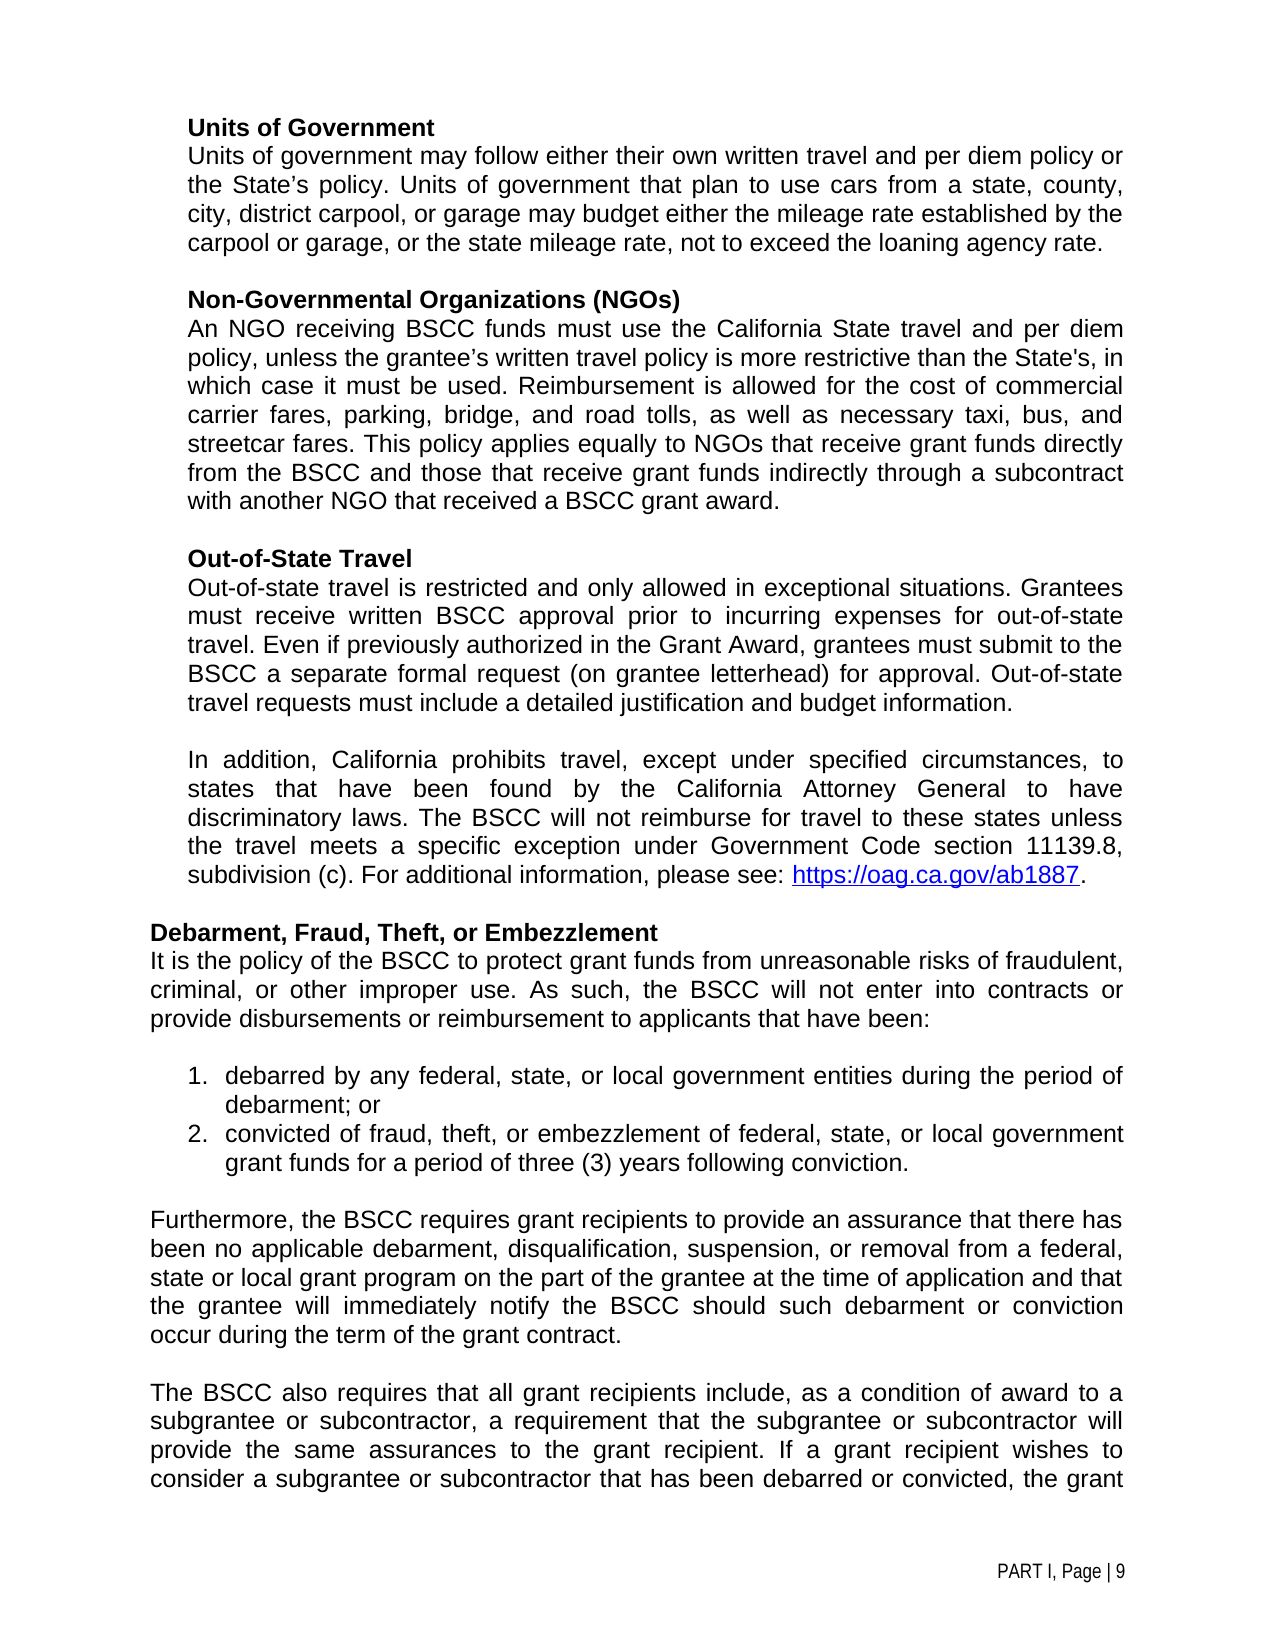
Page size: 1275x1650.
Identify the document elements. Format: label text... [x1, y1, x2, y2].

list convicted of fraud, theft, or embezzlement of federal, state, or local government grant funds for a period of three (3) years following conviction. [187, 1119, 1125, 1176]
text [150, 1377, 1125, 1492]
text An NGO receiving BSCC funds must use the California State travel and per diem policy, unless the grantee’s written travel policy is more restrictive than the State's, in which case it must be used. Reimbursement is allowed for the cost of commercial carrier fares, parking, bridge, and road tolls, as well as necessary taxi, bus, and streetcar fares. This policy applies equally to NGOs that receive grant funds directly from the BSCC and those that receive grant funds indirectly through a subcontract with another NGO that received a BSCC grant award. [187, 314, 1125, 515]
text Debarment, Fraud, Theft, or Embezzlement [150, 917, 1125, 946]
text In addition, California prohibits travel, except under specified circumstances, to states that have been found by the California Attorney General to have discriminatory laws. The BSCC will not reimburse for travel to these states unless the travel meets a specific exception under Government Code section 11139.8, subdivision (c). For additional information, please see: https://oag.ca.gov/ab1887. [187, 745, 1125, 889]
text Units of government may follow either their own written travel and per diem policy or the State’s policy. Units of government that plan to use cars from a state, county, city, district carpool, or garage may budget either the mileage rate established by the carpool or garage, or the state mileage rate, not to exceed the loaning agency rate. [187, 141, 1125, 256]
text Units of Government [187, 112, 1125, 141]
text Out-of-state travel is restricted and only allowed in exceptional situations. Grantees must receive written BSCC approval prior to incurring expenses for out-of-state travel. Even if previously authorized in the Grant Award, grantees must submit to the BSCC a separate formal request (on grantee letterhead) for approval. Out-of-state travel requests must include a detailed justification and budget information. [187, 572, 1125, 716]
text Furthermore, the BSCC requires grant recipients to provide an assurance that there has been no applicable debarment, disqualification, suspension, or removal from a federal, state or local grant program on the part of the grantee at the time of application and that the grantee will immediately notify the BSCC should such debarment or conviction occur during the term of the grant contract. [150, 1205, 1125, 1349]
text Out-of-State Travel [187, 544, 1125, 572]
text Non-Governmental Organizations (NGOs) [187, 285, 1125, 314]
list debarred by any federal, state, or local government entities during the period of debarment; or [187, 1061, 1125, 1119]
text It is the policy of the BSCC to protect grant funds from unreasonable risks of fraudulent, criminal, or other improper use. As such, the BSCC will not enter into contracts or provide disbursements or reimbursement to applicants that have been: [150, 946, 1125, 1032]
